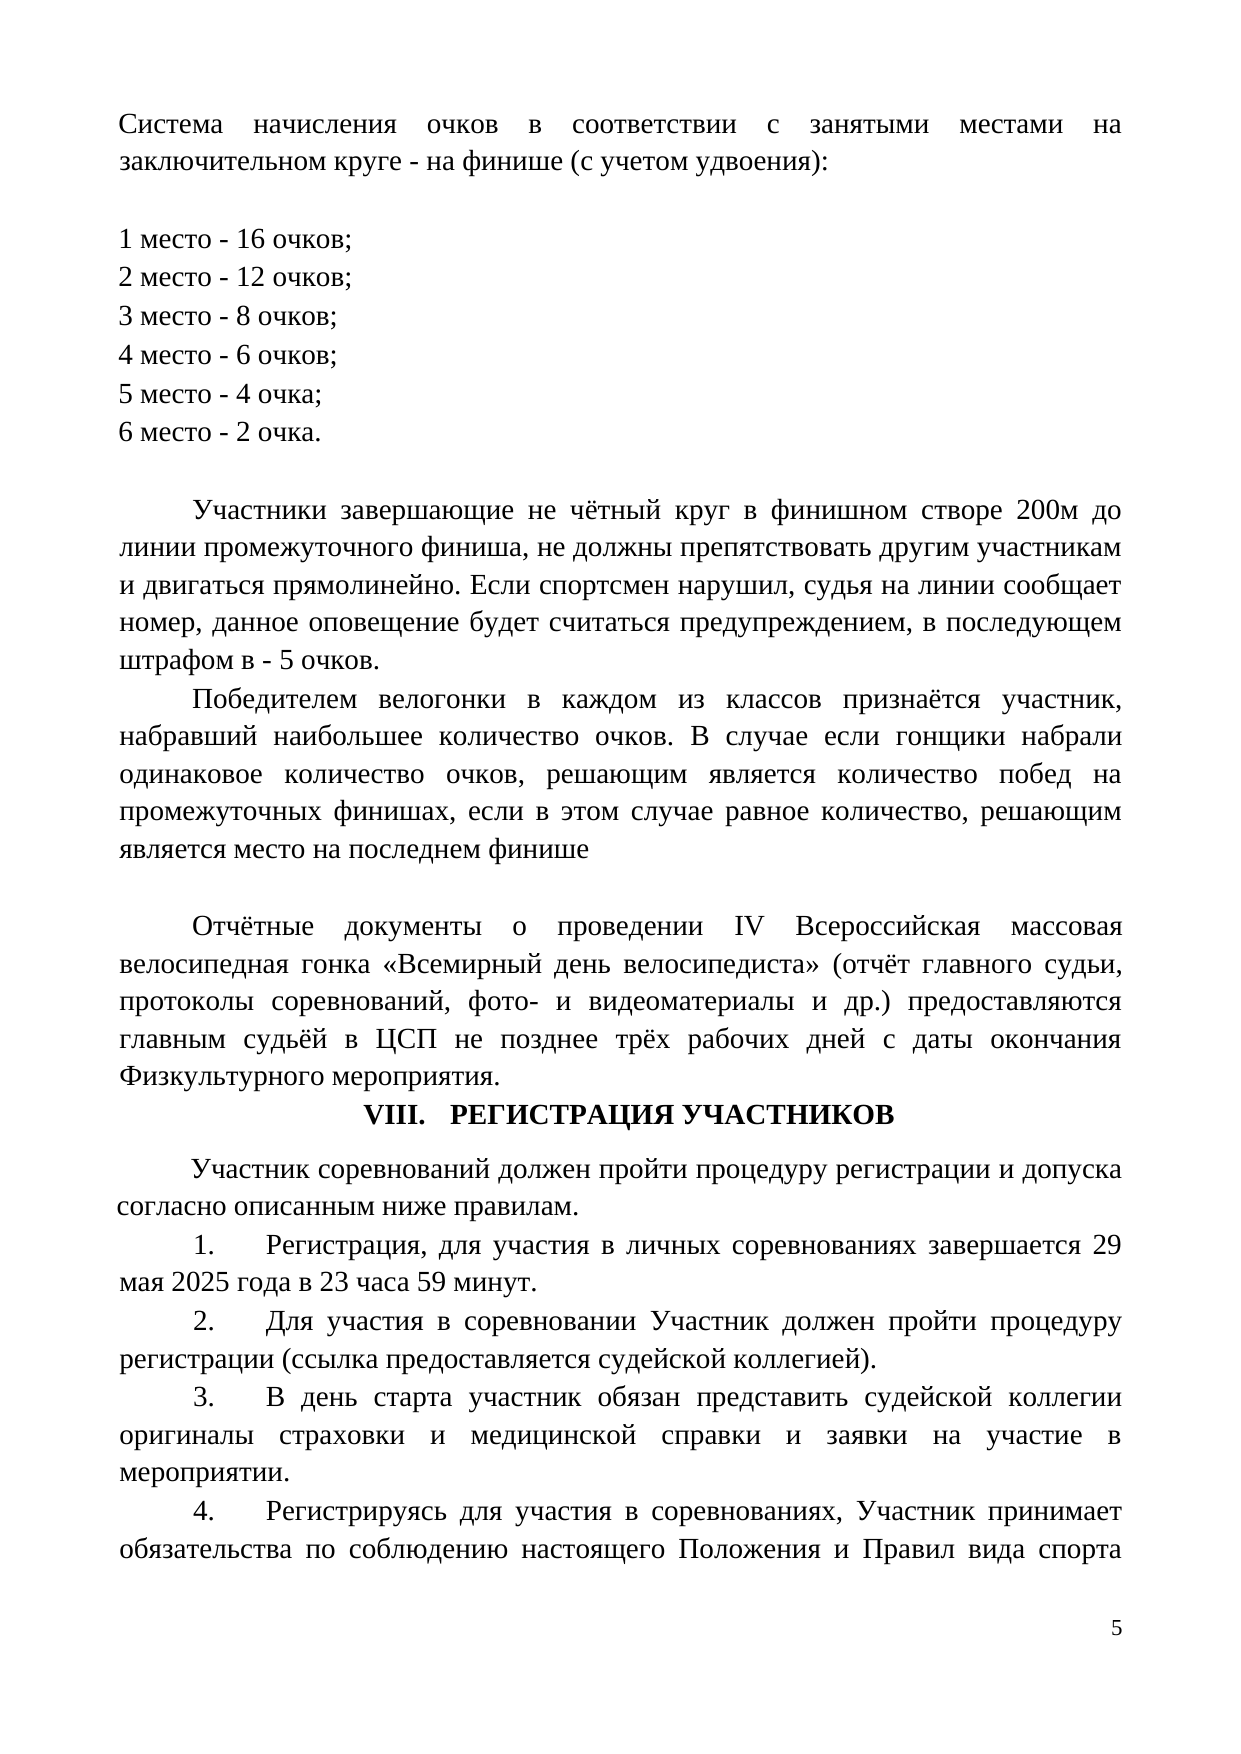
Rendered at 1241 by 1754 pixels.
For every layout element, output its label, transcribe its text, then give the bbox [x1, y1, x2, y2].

list Для участия в соревновании Участник должен пройти процедуру регистрации (ссылка предоставляется судейской коллегией). [119, 1303, 1123, 1374]
text Отчётные документы о проведении IV Всероссийская массовая велосипедная гонка «Всемирный день велосипедиста» (отчёт главного судьи, протоколы соревнований, фото- и видеоматериалы и др.) предоставляются главным судьёй в ЦСП не позднее трёх рабочих дней с даты окончания Физкультурного мероприятия. [119, 908, 1123, 1092]
text Победителем велогонки в каждом из классов признаётся участник, набравший наибольшее количество очков. В случае если гонщики набрали одинаковое количество очков, решающим является количество побед на промежуточных финишах, если в этом случае равное количество, решающим является место на последнем финише [119, 681, 1123, 864]
text Система начисления очков в соответствии с занятыми местами на заключительном круге - на финише (с учетом удвоения): [118, 106, 1123, 177]
list В день старта участник обязан представить судейской коллегии оригиналы страховки и медицинской справки и заявки на участие в мероприятии. [119, 1379, 1123, 1488]
text Участник соревнований должен пройти процедуру регистрации и допуска согласно описанным ниже правилам. [116, 1151, 1123, 1222]
text 6 место - 2 очка. [118, 414, 1123, 448]
list Регистрация, для участия в личных соревнованиях завершается 29 мая 2025 года в 23 часа 59 минут. [119, 1227, 1123, 1298]
subtitle VIII. РЕГИСТРАЦИЯ УЧАСТНИКОВ [118, 1097, 1129, 1131]
text 3 место - 8 очков; [118, 298, 1123, 332]
text 1 место - 16 очков; [118, 221, 1123, 254]
text Участники завершающие не чётный круг в финишном створе 200м до линии промежуточного финиша, не должны препятствовать другим участникам и двигаться прямолинейно. Если спортсмен нарушил, судья на линии сообщает номер, данное оповещение будет считаться предупреждением, в последующем штрафом в - 5 очков. [119, 492, 1123, 676]
text 2 место - 12 очков; [118, 259, 1123, 293]
text 4 место - 6 очков; [118, 337, 1123, 371]
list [119, 1493, 1123, 1564]
text 5 место - 4 очка; [118, 376, 1123, 409]
